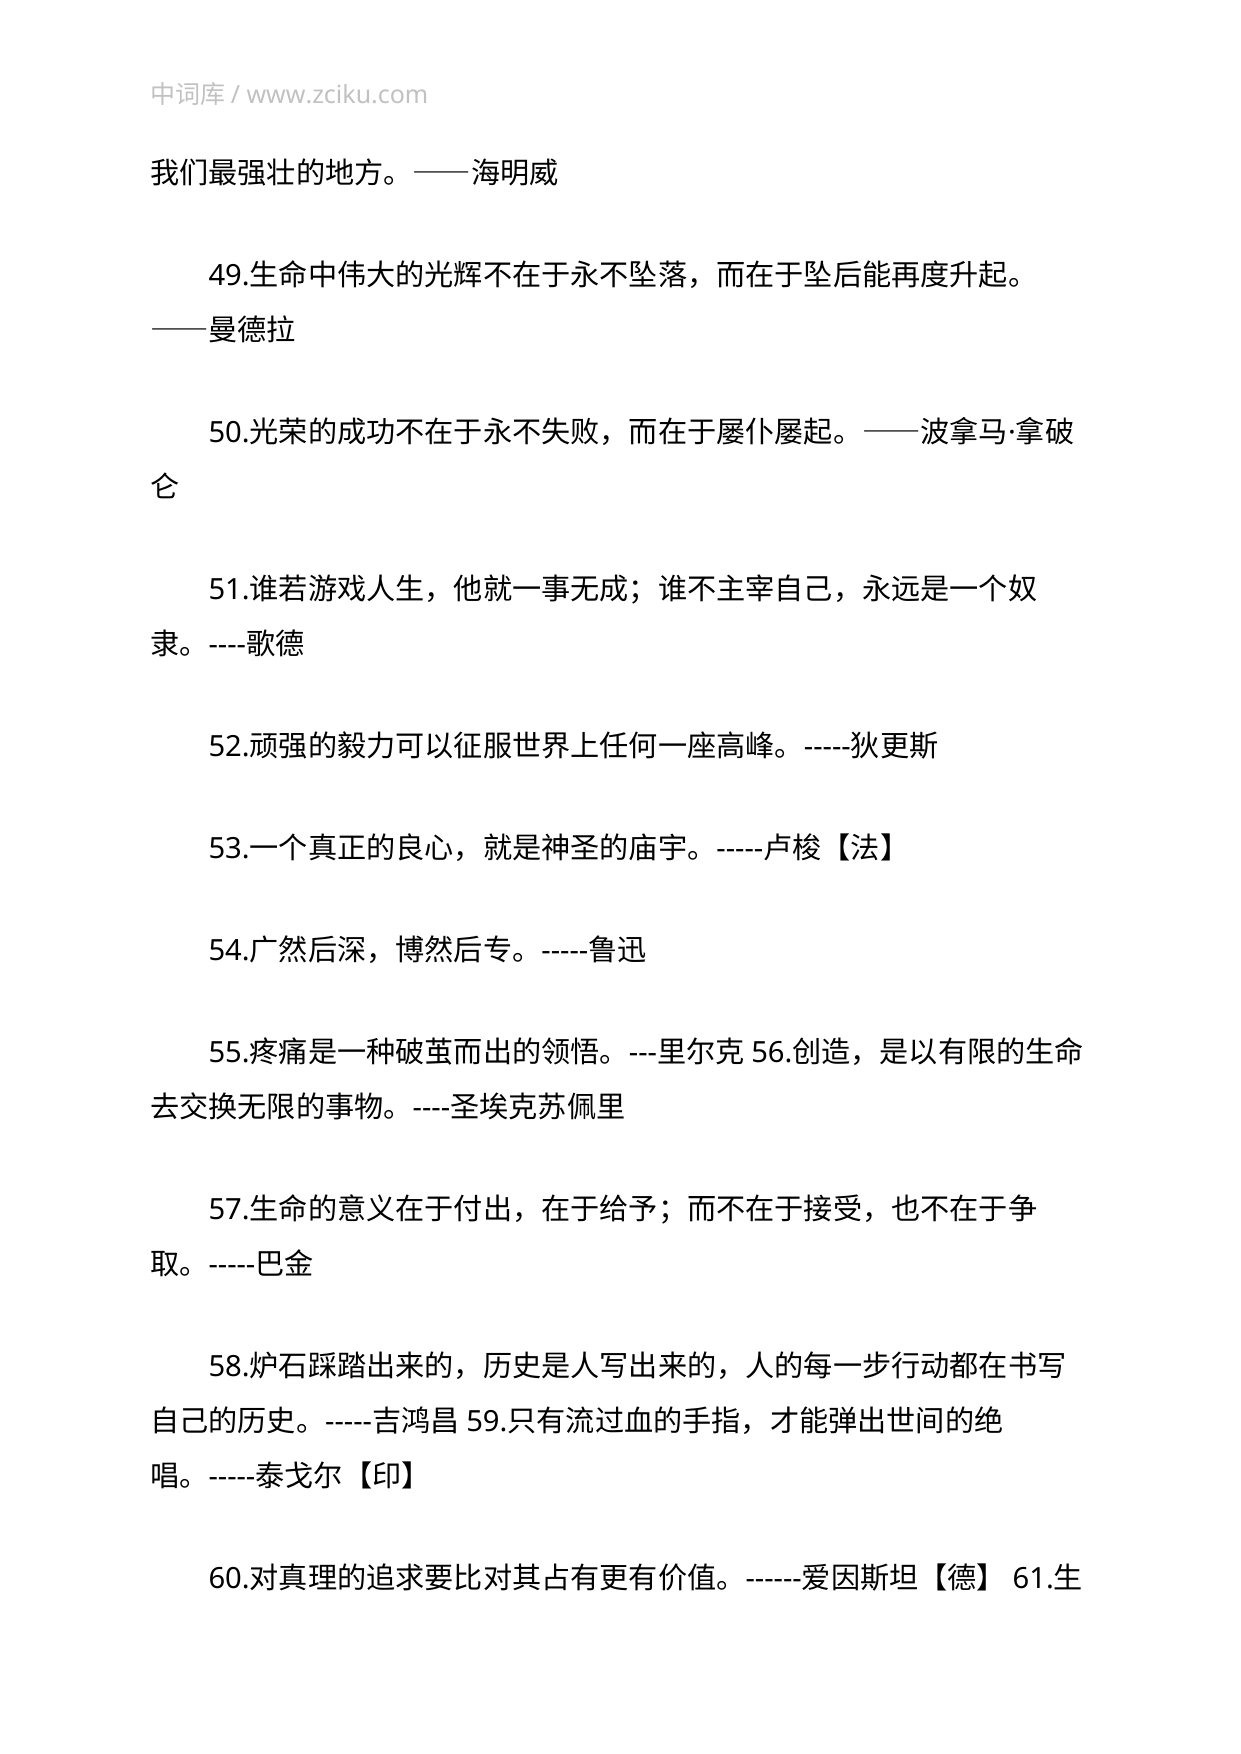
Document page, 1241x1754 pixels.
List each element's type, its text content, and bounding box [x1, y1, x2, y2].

text 53.一个真正的良心，就是神圣的庙宇。-----卢梭【法】 [150, 824, 1090, 867]
text 58.炉石踩踏出来的，历史是人写出来的，人的每一步行动都在书写自己的历史。-----吉鸿昌 59.只有流过血的手指，才能弹出世间的绝唱。-----泰戈尔【印】 [150, 1342, 1090, 1494]
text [150, 150, 1090, 192]
text 52.顽强的毅力可以征服世界上任何一座高峰。-----狄更斯 [150, 722, 1090, 765]
text 57.生命的意义在于付出，在于给予；而不在于接受，也不在于争取。-----巴金 [150, 1185, 1090, 1283]
text 55.疼痛是一种破茧而出的领悟。---里尔克 56.创造，是以有限的生命去交换无限的事物。----圣埃克苏佩里 [150, 1028, 1090, 1126]
text 49.生命中伟大的光辉不在于永不坠落，而在于坠后能再度升起。——曼德拉 [150, 252, 1090, 349]
text 50.光荣的成功不在于永不失败，而在于屡仆屡起。——波拿马·拿破仑 [150, 408, 1090, 506]
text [150, 1554, 1090, 1597]
text 54.广然后深，博然后专。-----鲁迅 [150, 926, 1090, 969]
text 51.谁若游戏人生，他就一事无成；谁不主宰自己，永远是一个奴隶。----歌德 [150, 565, 1090, 663]
